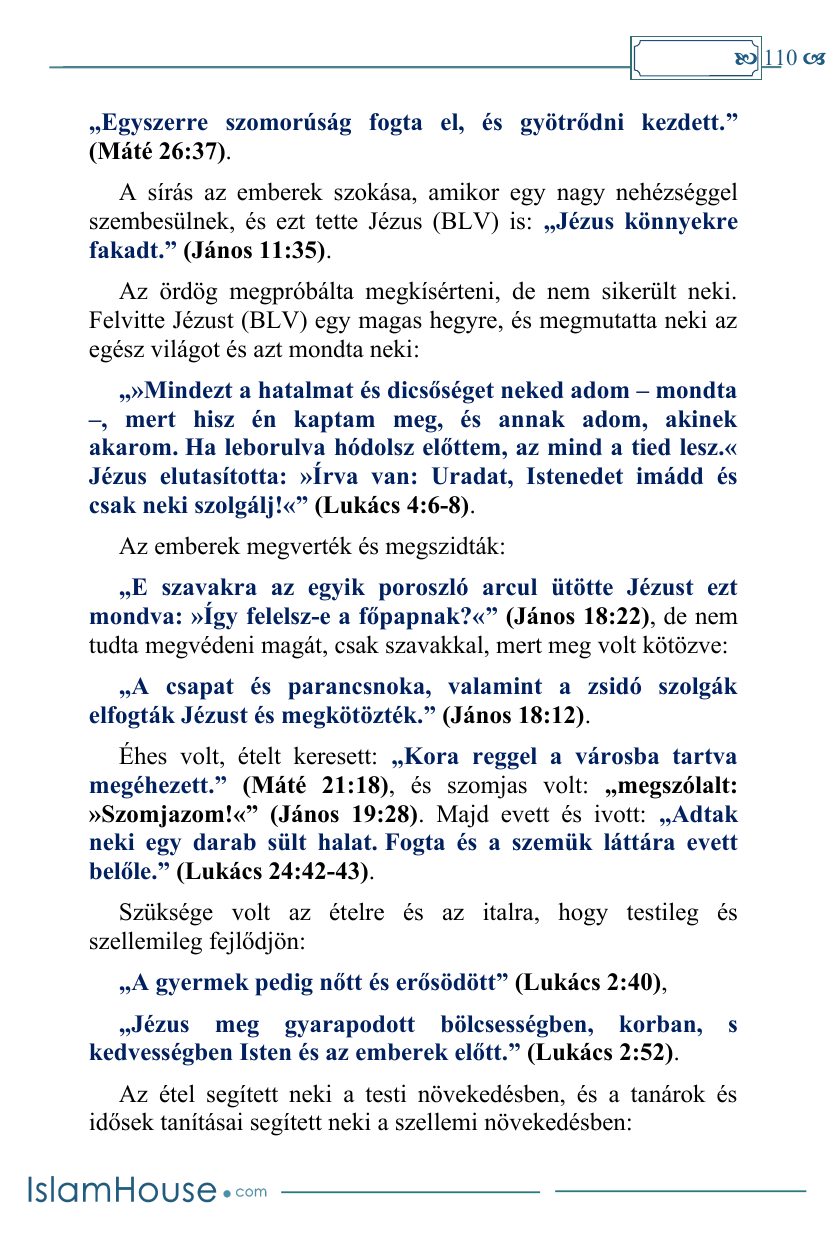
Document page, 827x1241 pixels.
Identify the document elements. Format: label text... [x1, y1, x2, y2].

text „E szavakra az egyik poroszló arcul ütötte Jézust ezt mondva: »Így felelsz-e a főpapnak?«” (János 18:22), de nem tudta megvédeni magát, csak szavakkal, mert meg volt kötözve: [89, 572, 738, 601]
text Az étel segített neki a testi növekedésben, és a tanárok és idősek tanításai segített neki a szellemi növekedésben: [89, 1079, 738, 1136]
text Szüksége volt az ételre és az italra, hogy testileg és szellemileg fejlődjön: [89, 897, 738, 955]
text „A gyermek pedig nőtt és erősödött” (Lukács 2:40), [89, 967, 738, 996]
text Éhes volt, ételt keresett: „Kora reggel a városba tartva megéhezett.” (Máté 21:18), és szomjas volt: „megszólalt: »Szomjazom!«” (János 19:28). Majd evett és ivott: „Adtak neki egy darab sült halat. Fogta és a szemük láttára evett belőle.” (Lukács 24:42-43). [89, 741, 738, 828]
text Az ördög megpróbálta megkísérteni, de nem sikerült neki. Felvitte Jézust (BLV) egy magas hegyre, és megmutatta neki az egész világot és azt mondta neki: [89, 276, 738, 362]
text „A csapat és parancsnoka, valamint a zsidó szolgák elfogták Jézust és megkötözték.” (János 18:12). [423, 700, 738, 729]
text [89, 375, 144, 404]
text „E szavakra az egyik poroszló arcul ütötte Jézust ezt mondva: »Így felelsz-e a főpapnak?«” (János 18:22), de nem tudta megvédeni magát, csak szavakkal, mert meg volt kötözve: [89, 601, 738, 659]
text Éhes volt, ételt keresett: „Kora reggel a városba tartva megéhezett.” (Máté 21:18), és szomjas volt: „megszólalt: »Szomjazom!«” (János 19:28). Majd evett és ivott: „Adtak neki egy darab sült halat. Fogta és a szemük láttára evett belőle.” (Lukács 24:42-43). [157, 856, 738, 885]
picture [20, 1171, 541, 1209]
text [89, 107, 738, 165]
text A sírás az emberek szokása, amikor egy nagy nehézséggel szembesülnek, és ezt tette Jézus (BLV) is: „Jézus könnyekre fakadt.” (János 11:35). [89, 177, 738, 264]
text „Jézus meg gyarapodott bölcsességben, korban, s kedvességben Isten és az emberek előtt.” (Lukács 2:52). [89, 1009, 738, 1066]
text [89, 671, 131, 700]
picture [548, 1170, 807, 1208]
text Az emberek megverték és megszidták: [89, 531, 738, 560]
